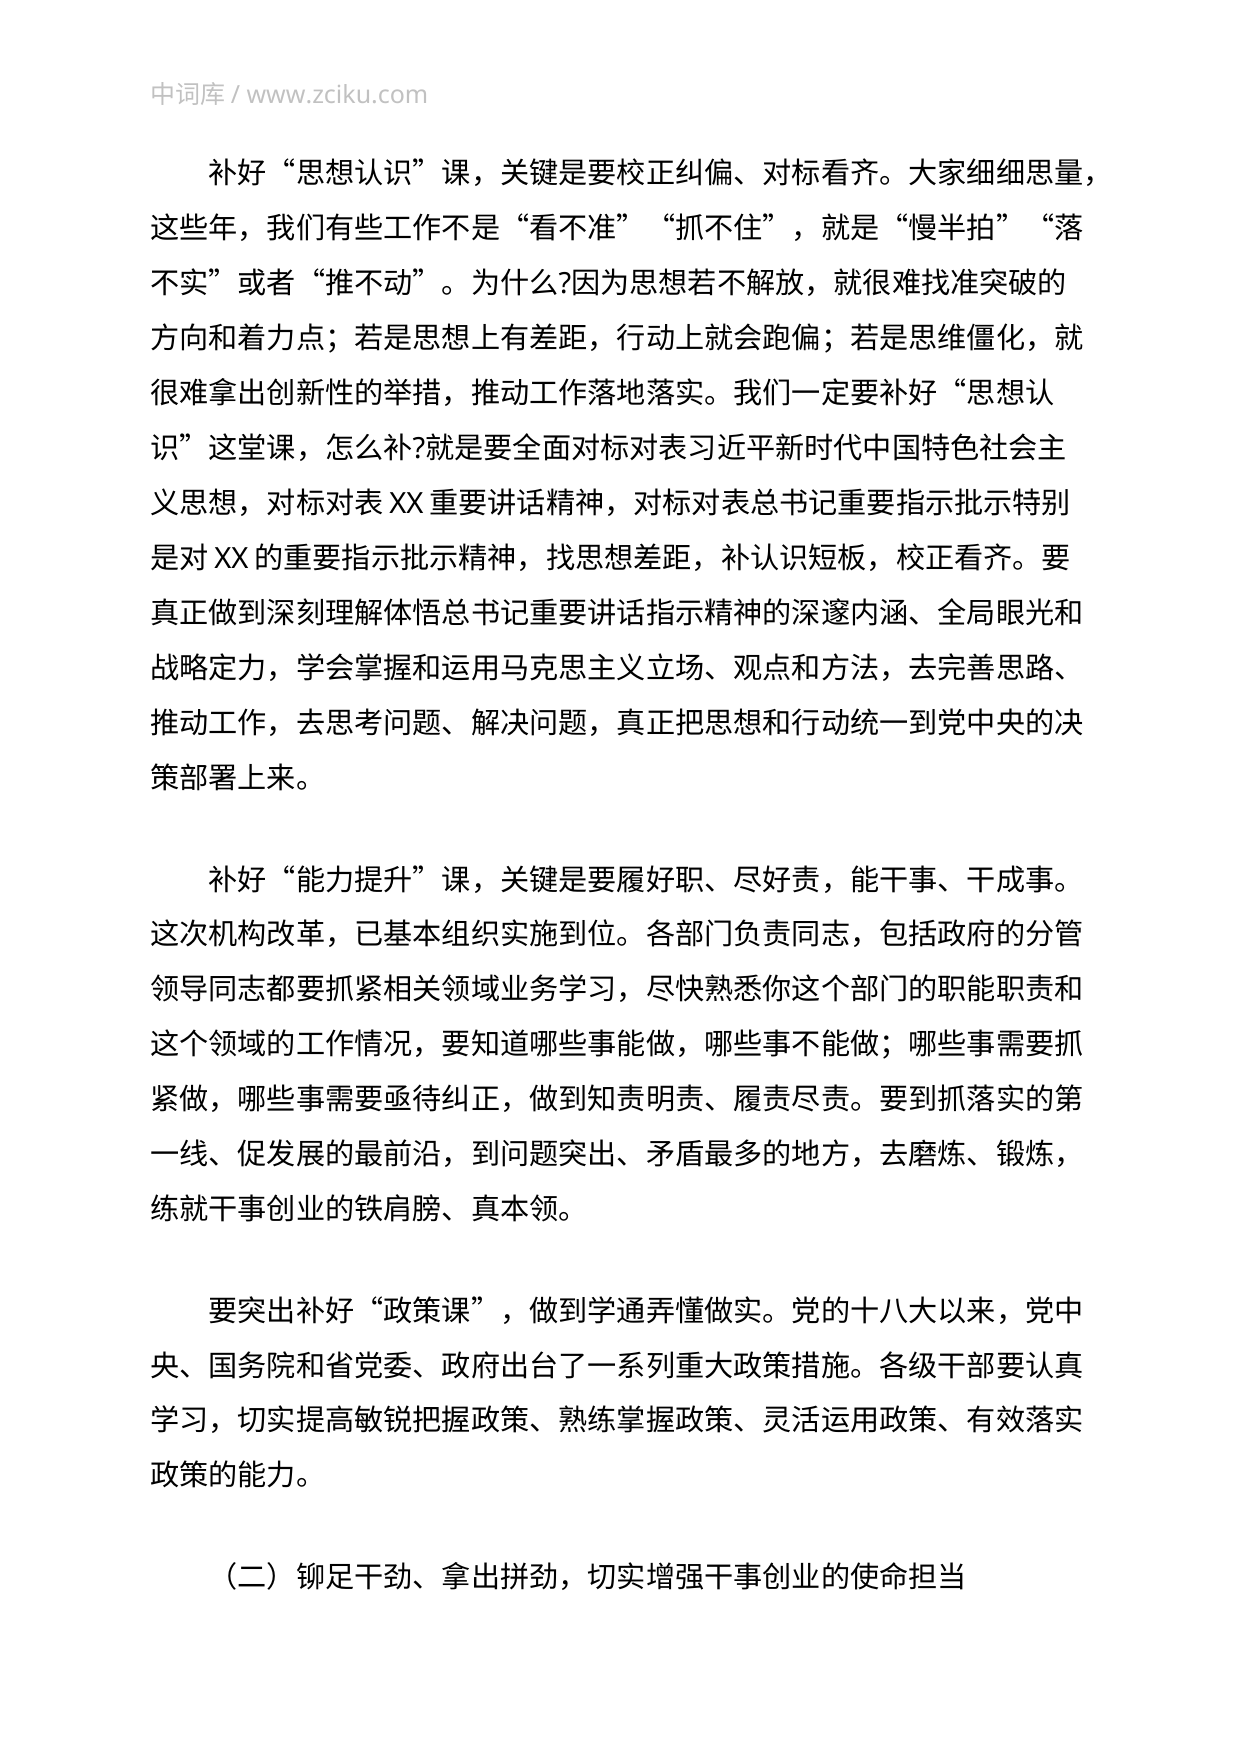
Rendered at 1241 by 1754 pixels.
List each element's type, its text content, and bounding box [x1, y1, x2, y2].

text 补好“能力提升”课，关键是要履好职、尽好责，能干事、干成事。这次机构改革，已基本组织实施到位。各部门负责同志，包括政府的分管领导同志都要抓紧相关领域业务学习，尽快熟悉你这个部门的职能职责和这个领域的工作情况，要知道哪些事能做，哪些事不能做；哪些事需要抓紧做，哪些事需要亟待纠正，做到知责明责、履责尽责。要到抓落实的第一线、促发展的最前沿，到问题突出、矛盾最多的地方，去磨炼、锻炼，练就干事创业的铁肩膀、真本领。 [150, 856, 1090, 1228]
text 要突出补好“政策课”，做到学通弄懂做实。党的十八大以来，党中央、国务院和省党委、政府出台了一系列重大政策措施。各级干部要认真学习，切实提高敏锐把握政策、熟练掌握政策、灵活运用政策、有效落实政策的能力。 [150, 1287, 1090, 1494]
text （二）铆足干劲、拿出拼劲，切实增强干事创业的使命担当 [150, 1554, 1090, 1596]
text 补好“思想认识”课，关键是要校正纠偏、对标看齐。大家细细思量，这些年，我们有些工作不是“看不准”“抓不住”，就是“慢半拍”“落不实”或者“推不动”。为什么?因为思想若不解放，就很难找准突破的方向和着力点；若是思想上有差距，行动上就会跑偏；若是思维僵化，就很难拿出创新性的举措，推动工作落地落实。我们一定要补好“思想认识”这堂课，怎么补?就是要全面对标对表习近平新时代中国特色社会主义思想，对标对表XX重要讲话精神，对标对表总书记重要指示批示特别是对XX的重要指示批示精神，找思想差距，补认识短板，校正看齐。要真正做到深刻理解体悟总书记重要讲话指示精神的深邃内涵、全局眼光和战略定力，学会掌握和运用马克思主义立场、观点和方法，去完善思路、推动工作，去思考问题、解决问题，真正把思想和行动统一到党中央的决策部署上来。 [150, 150, 1090, 797]
